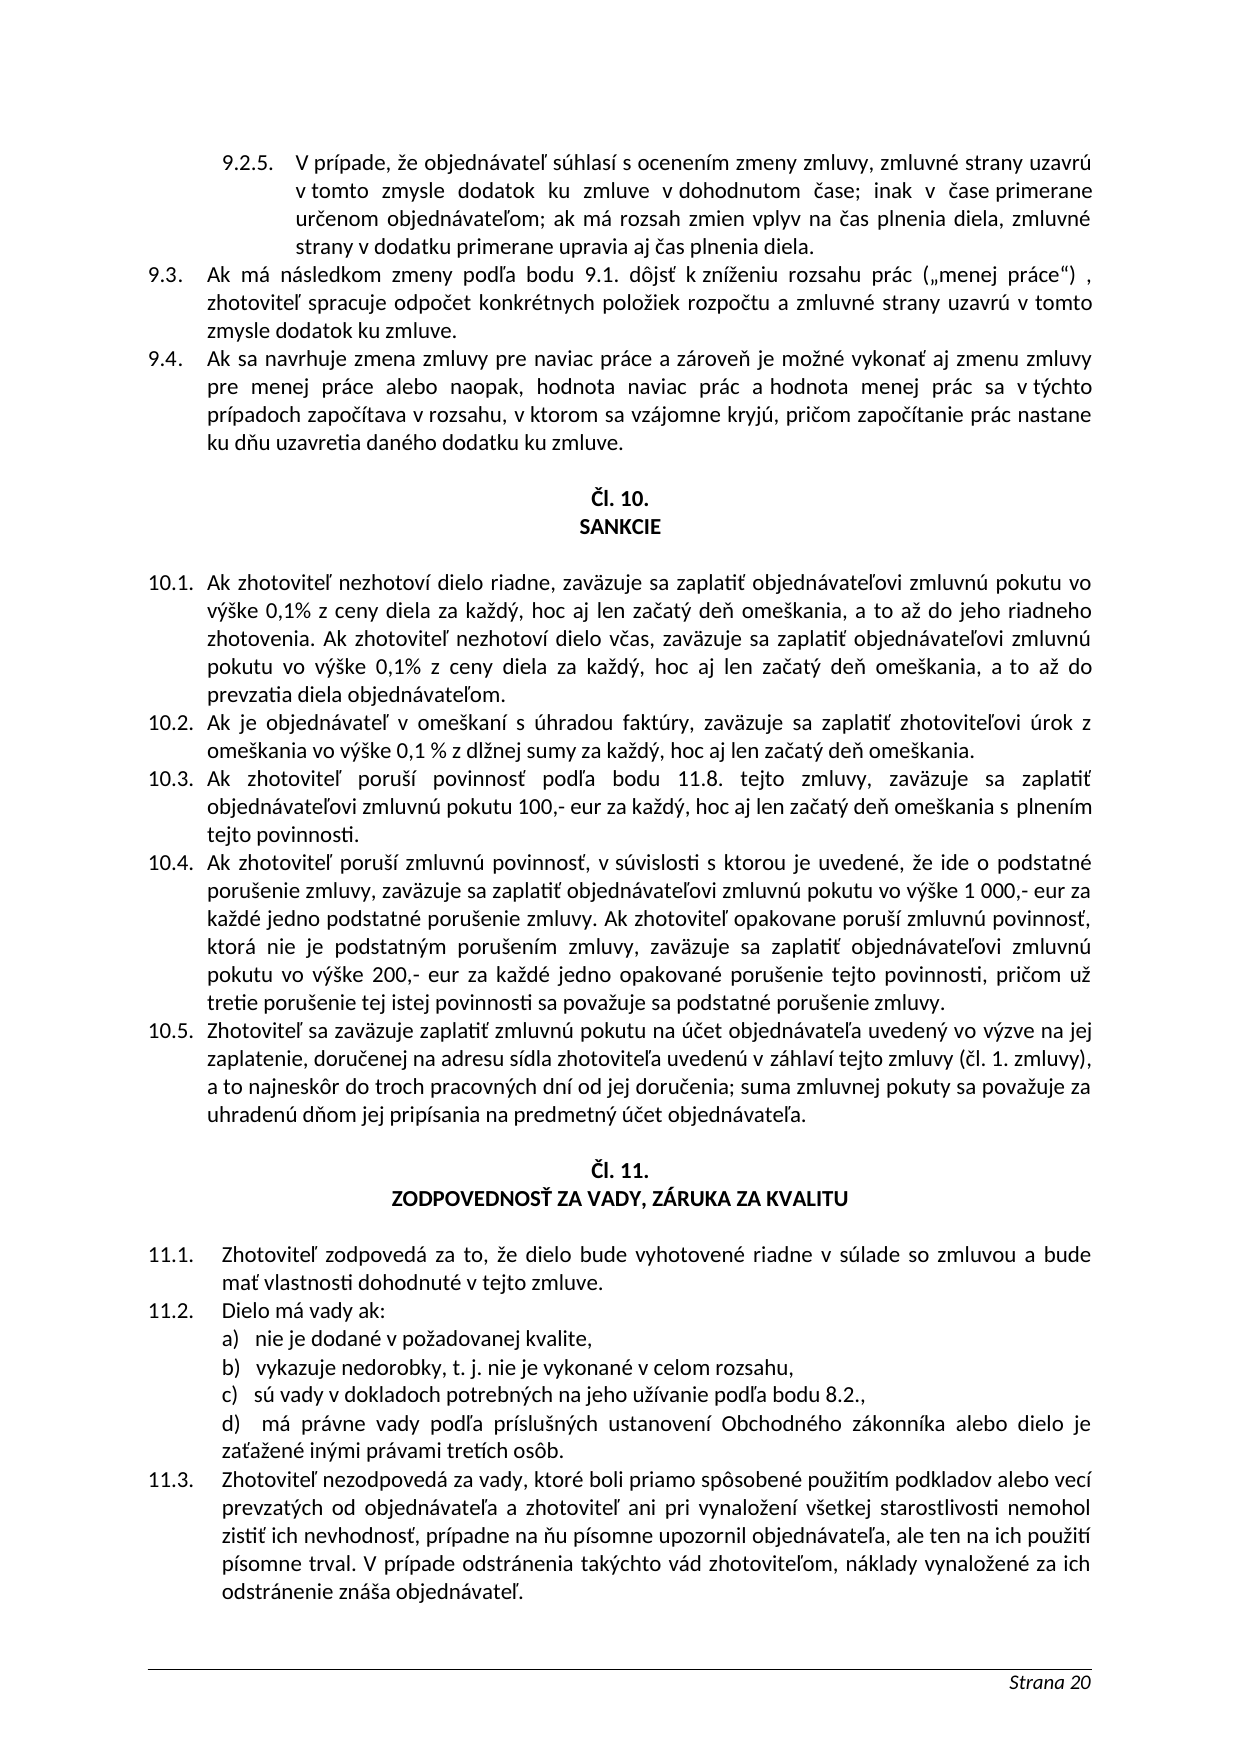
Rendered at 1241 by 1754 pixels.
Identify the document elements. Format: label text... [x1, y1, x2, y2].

list . Ak má následkom zmeny podľa bodu 9.1. dôjsť k zníženiu rozsahu prác („menej práce“) , zhotoviteľ spracuje odpočet konkrétnych položiek rozpočtu a zmluvné strany uzavrú v tomto zmysle dodatok ku zmluve. [148, 260, 1092, 344]
text 11.3. Zhotoviteľ nezodpovedá za vady, ktoré boli priamo spôsobené použitím podkladov alebo vecí prevzatých od objednávateľa a zhotoviteľ ani pri vynaložení všetkej starostlivosti nemohol zistiť ich nevhodnosť, prípadne na ňu písomne upozornil objednávateľa, ale ten na ich použití písomne trval. V prípade odstránenia takýchto vád zhotoviteľom, náklady vynaložené za ich odstránenie znáša objednávateľ. [148, 1465, 1092, 1605]
text b) vykazuje nedorobky, t. j. nie je vykonané v celom rozsahu, [148, 1353, 1092, 1381]
text ZODPOVEDNOSŤ ZA VADY, ZÁRUKA ZA KVALITU [148, 1184, 1092, 1212]
text c) sú vady v dokladoch potrebných na jeho užívanie podľa bodu 8.2., [148, 1381, 1092, 1409]
text 10.1. Ak zhotoviteľ nezhotoví dielo riadne, zaväzuje sa zaplatiť objednávateľovi zmluvnú pokutu vo výške 0,1% z ceny diela za každý, hoc aj len začatý deň omeškania, a to až do jeho riadneho zhotovenia. Ak zhotoviteľ nezhotoví dielo včas, zaväzuje sa zaplatiť objednávateľovi zmluvnú pokutu vo výške 0,1% z ceny diela za každý, hoc aj len začatý deň omeškania, a to až do prevzatia diela objednávateľom. [148, 568, 1092, 708]
text d) má právne vady podľa príslušných ustanovení Obchodného zákonníka alebo dielo je zaťažené inými právami tretích osôb. [109, 1409, 1092, 1465]
text Čl. 10. [148, 484, 1092, 512]
text 10.5. Zhotoviteľ sa zaväzuje zaplatiť zmluvnú pokutu na účet objednávateľa uvedený vo výzve na jej zaplatenie, doručenej na adresu sídla zhotoviteľa uvedenú v záhlaví tejto zmluvy (čl. 1. zmluvy), a to najneskôr do troch pracovných dní od jej doručenia; suma zmluvnej pokuty sa považuje za uhradenú dňom jej pripísania na predmetný účet objednávateľa. [148, 1016, 1092, 1128]
text 10.4. Ak zhotoviteľ poruší zmluvnú povinnosť, v súvislosti s ktorou je uvedené, že ide o podstatné porušenie zmluvy, zaväzuje sa zaplatiť objednávateľovi zmluvnú pokutu vo výške 1 000,- eur za každé jedno podstatné porušenie zmluvy. Ak zhotoviteľ opakovane poruší zmluvnú povinnosť, ktorá nie je podstatným porušením zmluvy, zaväzuje sa zaplatiť objednávateľovi zmluvnú pokutu vo výške 200,- eur za každé jedno opakované porušenie tejto povinnosti, pričom už tretie porušenie tej istej povinnosti sa považuje sa podstatné porušenie zmluvy. [148, 848, 1092, 1016]
text 11.1. Zhotoviteľ zodpovedá za to, že dielo bude vyhotovené riadne v súlade so zmluvou a bude mať vlastnosti dohodnuté v tejto zmluve. [148, 1241, 1092, 1297]
text 9.2.5. V prípade, že objednávateľ súhlasí s ocenením zmeny zmluvy, zmluvné strany uzavrú v tomto zmysle dodatok ku zmluve v dohodnutom čase; inak v čase primerane určenom objednávateľom; ak má rozsah zmien vplyv na čas plnenia diela, zmluvné strany v dodatku primerane upravia aj čas plnenia diela. [222, 148, 1092, 260]
text 10.2. Ak je objednávateľ v omeškaní s úhradou faktúry, zaväzuje sa zaplatiť zhotoviteľovi úrok z omeškania vo výške 0,1 % z dlžnej sumy za každý, hoc aj len začatý deň omeškania. [148, 708, 1092, 764]
list . Ak sa navrhuje zmena zmluvy pre naviac práce a zároveň je možné vykonať aj zmenu zmluvy pre menej práce alebo naopak, hodnota naviac prác a hodnota menej prác sa v týchto prípadoch započítava v rozsahu, v ktorom sa vzájomne kryjú, pričom započítanie prác nastane ku dňu uzavretia daného dodatku ku zmluve. [148, 344, 1092, 456]
text a) nie je dodané v požadovanej kvalite, [148, 1324, 1092, 1353]
text 11.2. Dielo má vady ak: [148, 1297, 1092, 1324]
text SANKCIE [148, 512, 1092, 540]
text 10.3. Ak zhotoviteľ poruší povinnosť podľa bodu 11.8. tejto zmluvy, zaväzuje sa zaplatiť objednávateľovi zmluvnú pokutu 100,- eur za každý, hoc aj len začatý deň omeškania s plnením tejto povinnosti. [148, 764, 1092, 848]
text Čl. 11. [148, 1156, 1092, 1184]
